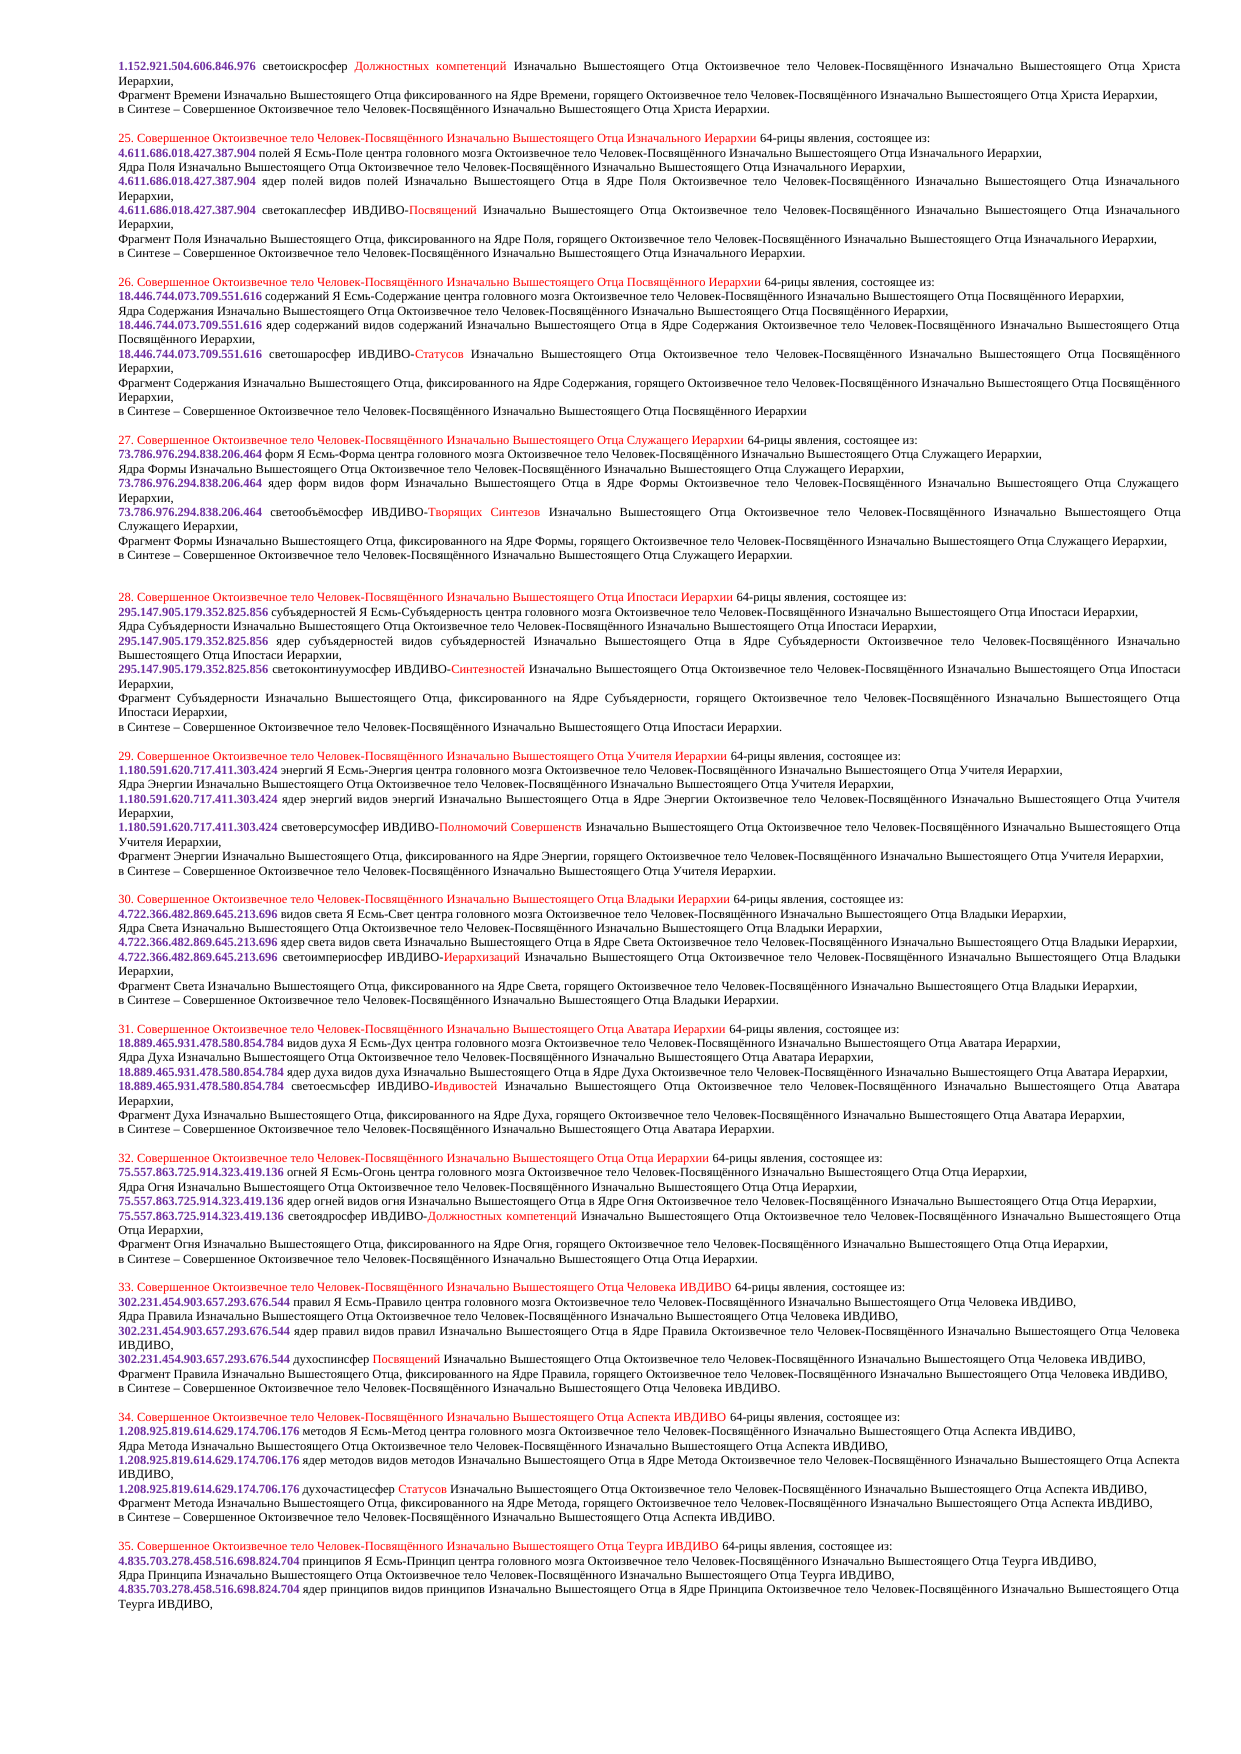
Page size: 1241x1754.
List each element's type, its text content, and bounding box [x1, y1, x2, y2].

text Ядра Содержания Изначально Вышестоящего Отца Октоизвечное тело Человек-Посвящённого Изначально Вышестоящего Отца Посвящённого Иерархии, [118, 303, 1181, 318]
text 4.722.366.482.869.645.213.696 видов света Я Есмь-Свет центра головного мозга Октоизвечное тело Человек-Посвящённого Изначально Вышестоящего Отца Владыки Иерархии, [118, 906, 1181, 921]
text 18.446.744.073.709.551.616 светошаросфер ИВДИВО-Статусов Изначально Вышестоящего Отца Октоизвечное тело Человек-Посвящённого Изначально Вышестоящего Отца Посвящённого Иерархии, [118, 347, 1181, 375]
text Ядра Метода Изначально Вышестоящего Отца Октоизвечное тело Человек-Посвящённого Изначально Вышестоящего Отца Аспекта ИВДИВО, [118, 1438, 1181, 1453]
text Ядра Поля Изначально Вышестоящего Отца Октоизвечное тело Человек-Посвящённого Изначально Вышестоящего Отца Изначального Иерархии, [118, 160, 1181, 174]
text 28. Совершенное Октоизвечное тело Человек-Посвящённого Изначально Вышестоящего Отца Ипостаси Иерархии 64-рицы явления, состоящее из: [118, 590, 1181, 604]
text Фрагмент Содержания Изначально Вышестоящего Отца, фиксированного на Ядре Содержания, горящего Октоизвечное тело Человек-Посвящённого Изначально Вышестоящего Отца Посвящённого Иерархии, [118, 375, 1181, 404]
text 4.611.686.018.427.387.904 светокаплесфер ИВДИВО-Посвящений Изначально Вышестоящего Отца Октоизвечное тело Человек-Посвящённого Изначально Вышестоящего Отца Изначального Иерархии, [118, 203, 1181, 232]
text в Синтезе – Совершенное Октоизвечное тело Человек-Посвящённого Изначально Вышестоящего Отца Владыки Иерархии. [118, 993, 1181, 1007]
text 18.889.465.931.478.580.854.784 видов духа Я Есмь-Дух центра головного мозга Октоизвечное тело Человек-Посвящённого Изначально Вышестоящего Отца Аватара Иерархии, [118, 1036, 1181, 1050]
text Фрагмент Энергии Изначально Вышестоящего Отца, фиксированного на Ядре Энергии, горящего Октоизвечное тело Человек-Посвящённого Изначально Вышестоящего Отца Учителя Иерархии, [118, 849, 1181, 863]
text 302.231.454.903.657.293.676.544 духоспинсфер Посвящений Изначально Вышестоящего Отца Октоизвечное тело Человек-Посвящённого Изначально Вышестоящего Отца Человека ИВДИВО, [118, 1352, 1181, 1366]
text в Синтезе – Совершенное Октоизвечное тело Человек-Посвящённого Изначально Вышестоящего Отца Аспекта ИВДИВО. [118, 1510, 1181, 1524]
text Фрагмент Правила Изначально Вышестоящего Отца, фиксированного на Ядре Правила, горящего Октоизвечное тело Человек-Посвящённого Изначально Вышестоящего Отца Человека ИВДИВО, [118, 1366, 1181, 1381]
text Ядра Формы Изначально Вышестоящего Отца Октоизвечное тело Человек-Посвящённого Изначально Вышестоящего Отца Служащего Иерархии, [118, 462, 1181, 476]
text 26. Совершенное Октоизвечное тело Человек-Посвящённого Изначально Вышестоящего Отца Посвящённого Иерархии 64-рицы явления, состоящее из: [118, 275, 1181, 289]
text 35. Совершенное Октоизвечное тело Человек-Посвящённого Изначально Вышестоящего Отца Теурга ИВДИВО 64-рицы явления, состоящее из: [118, 1539, 1181, 1553]
text Ядра Духа Изначально Вышестоящего Отца Октоизвечное тело Человек-Посвящённого Изначально Вышестоящего Отца Аватара Иерархии, [118, 1050, 1181, 1064]
text 1.152.921.504.606.846.976 светоискросфер Должностных компетенций Изначально Вышестоящего Отца Октоизвечное тело Человек-Посвящённого Изначально Вышестоящего Отца Христа Иерархии, [118, 59, 1181, 88]
text 1.180.591.620.717.411.303.424 энергий Я Есмь-Энергия центра головного мозга Октоизвечное тело Человек-Посвящённого Изначально Вышестоящего Отца Учителя Иерархии, [118, 763, 1181, 777]
text 34. Совершенное Октоизвечное тело Человек-Посвящённого Изначально Вышестоящего Отца Аспекта ИВДИВО 64-рицы явления, состоящее из: [118, 1409, 1181, 1424]
text 4.611.686.018.427.387.904 ядер полей видов полей Изначально Вышестоящего Отца в Ядре Поля Октоизвечное тело Человек-Посвящённого Изначально Вышестоящего Отца Изначального Иерархии, [118, 174, 1181, 203]
text Ядра Правила Изначально Вышестоящего Отца Октоизвечное тело Человек-Посвящённого Изначально Вышестоящего Отца Человека ИВДИВО, [118, 1309, 1181, 1323]
text Ядра Принципа Изначально Вышестоящего Отца Октоизвечное тело Человек-Посвящённого Изначально Вышестоящего Отца Теурга ИВДИВО, [118, 1568, 1181, 1582]
text 1.180.591.620.717.411.303.424 ядер энергий видов энергий Изначально Вышестоящего Отца в Ядре Энергии Октоизвечное тело Человек-Посвящённого Изначально Вышестоящего Отца Учителя Иерархии, [118, 791, 1181, 820]
text в Синтезе – Совершенное Октоизвечное тело Человек-Посвящённого Изначально Вышестоящего Отца Изначального Иерархии. [118, 246, 1181, 260]
text Фрагмент Огня Изначально Вышестоящего Отца, фиксированного на Ядре Огня, горящего Октоизвечное тело Человек-Посвящённого Изначально Вышестоящего Отца Отца Иерархии, [118, 1237, 1181, 1251]
text Фрагмент Времени Изначально Вышестоящего Отца фиксированного на Ядре Времени, горящего Октоизвечное тело Человек-Посвящённого Изначально Вышестоящего Отца Христа Иерархии, [118, 88, 1181, 102]
text в Синтезе – Совершенное Октоизвечное тело Человек-Посвящённого Изначально Вышестоящего Отца Человека ИВДИВО. [118, 1381, 1181, 1395]
text в Синтезе – Совершенное Октоизвечное тело Человек-Посвящённого Изначально Вышестоящего Отца Служащего Иерархии. [118, 548, 1181, 562]
text 25. Совершенное Октоизвечное тело Человек-Посвящённого Изначально Вышестоящего Отца Изначального Иерархии 64-рицы явления, состоящее из: [118, 131, 1181, 145]
text 4.611.686.018.427.387.904 полей Я Есмь-Поле центра головного мозга Октоизвечное тело Человек-Посвящённого Изначально Вышестоящего Отца Изначального Иерархии, [118, 145, 1181, 160]
text 18.889.465.931.478.580.854.784 ядер духа видов духа Изначально Вышестоящего Отца в Ядре Духа Октоизвечное тело Человек-Посвящённого Изначально Вышестоящего Отца Аватара Иерархии, [118, 1064, 1181, 1079]
text 295.147.905.179.352.825.856 субъядерностей Я Есмь-Субъядерность центра головного мозга Октоизвечное тело Человек-Посвящённого Изначально Вышестоящего Отца Ипостаси Иерархии, [118, 604, 1181, 619]
text 18.446.744.073.709.551.616 ядер содержаний видов содержаний Изначально Вышестоящего Отца в Ядре Содержания Октоизвечное тело Человек-Посвящённого Изначально Вышестоящего Отца Посвящённого Иерархии, [118, 318, 1181, 347]
text 302.231.454.903.657.293.676.544 правил Я Есмь-Правило центра головного мозга Октоизвечное тело Человек-Посвящённого Изначально Вышестоящего Отца Человека ИВДИВО, [118, 1294, 1181, 1309]
text 1.208.925.819.614.629.174.706.176 ядер методов видов методов Изначально Вышестоящего Отца в Ядре Метода Октоизвечное тело Человек-Посвящённого Изначально Вышестоящего Отца Аспекта ИВДИВО, [118, 1453, 1181, 1481]
text 4.835.703.278.458.516.698.824.704 ядер принципов видов принципов Изначально Вышестоящего Отца в Ядре Принципа Октоизвечное тело Человек-Посвящённого Изначально Вышестоящего Отца Теурга ИВДИВО, [118, 1582, 1181, 1611]
text 73.786.976.294.838.206.464 форм Я Есмь-Форма центра головного мозга Октоизвечное тело Человек-Посвящённого Изначально Вышестоящего Отца Служащего Иерархии, [118, 447, 1181, 462]
text 4.722.366.482.869.645.213.696 светоимпериосфер ИВДИВО-Иерархизаций Изначально Вышестоящего Отца Октоизвечное тело Человек-Посвящённого Изначально Вышестоящего Отца Владыки Иерархии, [118, 949, 1181, 978]
text 27. Совершенное Октоизвечное тело Человек-Посвящённого Изначально Вышестоящего Отца Служащего Иерархии 64-рицы явления, состоящее из: [118, 433, 1181, 447]
text 75.557.863.725.914.323.419.136 огней Я Есмь-Огонь центра головного мозга Октоизвечное тело Человек-Посвящённого Изначально Вышестоящего Отца Отца Иерархии, [118, 1165, 1181, 1179]
text в Синтезе – Совершенное Октоизвечное тело Человек-Посвящённого Изначально Вышестоящего Отца Ипостаси Иерархии. [118, 719, 1181, 734]
text в Синтезе – Совершенное Октоизвечное тело Человек-Посвящённого Изначально Вышестоящего Отца Аватара Иерархии. [118, 1122, 1181, 1136]
text 4.835.703.278.458.516.698.824.704 принципов Я Есмь-Принцип центра головного мозга Октоизвечное тело Человек-Посвящённого Изначально Вышестоящего Отца Теурга ИВДИВО, [118, 1553, 1181, 1568]
text в Синтезе – Совершенное Октоизвечное тело Человек-Посвящённого Изначально Вышестоящего Отца Посвящённого Иерархии [118, 404, 1181, 418]
text Ядра Субъядерности Изначально Вышестоящего Отца Октоизвечное тело Человек-Посвящённого Изначально Вышестоящего Отца Ипостаси Иерархии, [118, 619, 1181, 633]
text 73.786.976.294.838.206.464 ядер форм видов форм Изначально Вышестоящего Отца в Ядре Формы Октоизвечное тело Человек-Посвящённого Изначально Вышестоящего Отца Служащего Иерархии, [118, 476, 1181, 505]
text 295.147.905.179.352.825.856 светоконтинуумосфер ИВДИВО-Синтезностей Изначально Вышестоящего Отца Октоизвечное тело Человек-Посвящённого Изначально Вышестоящего Отца Ипостаси Иерархии, [118, 662, 1181, 691]
text 1.208.925.819.614.629.174.706.176 духочастицесфер Статусов Изначально Вышестоящего Отца Октоизвечное тело Человек-Посвящённого Изначально Вышестоящего Отца Аспекта ИВДИВО, [118, 1481, 1181, 1496]
text Фрагмент Духа Изначально Вышестоящего Отца, фиксированного на Ядре Духа, горящего Октоизвечное тело Человек-Посвящённого Изначально Вышестоящего Отца Аватара Иерархии, [118, 1108, 1181, 1122]
text Фрагмент Света Изначально Вышестоящего Отца, фиксированного на Ядре Света, горящего Октоизвечное тело Человек-Посвящённого Изначально Вышестоящего Отца Владыки Иерархии, [118, 978, 1181, 993]
text 18.446.744.073.709.551.616 содержаний Я Есмь-Содержание центра головного мозга Октоизвечное тело Человек-Посвящённого Изначально Вышестоящего Отца Посвящённого Иерархии, [118, 289, 1181, 303]
text 33. Совершенное Октоизвечное тело Человек-Посвящённого Изначально Вышестоящего Отца Человека ИВДИВО 64-рицы явления, состоящее из: [118, 1280, 1181, 1294]
text в Синтезе – Совершенное Октоизвечное тело Человек-Посвящённого Изначально Вышестоящего Отца Отца Иерархии. [118, 1251, 1181, 1266]
text 29. Совершенное Октоизвечное тело Человек-Посвящённого Изначально Вышестоящего Отца Учителя Иерархии 64-рицы явления, состоящее из: [118, 748, 1181, 763]
text Фрагмент Субъядерности Изначально Вышестоящего Отца, фиксированного на Ядре Субъядерности, горящего Октоизвечное тело Человек-Посвящённого Изначально Вышестоящего Отца Ипостаси Иерархии, [118, 691, 1181, 719]
text 1.180.591.620.717.411.303.424 световерсумосфер ИВДИВО-Полномочий Совершенств Изначально Вышестоящего Отца Октоизвечное тело Человек-Посвящённого Изначально Вышестоящего Отца Учителя Иерархии, [118, 820, 1181, 849]
text Фрагмент Формы Изначально Вышестоящего Отца, фиксированного на Ядре Формы, горящего Октоизвечное тело Человек-Посвящённого Изначально Вышестоящего Отца Служащего Иерархии, [118, 533, 1181, 548]
text 302.231.454.903.657.293.676.544 ядер правил видов правил Изначально Вышестоящего Отца в Ядре Правила Октоизвечное тело Человек-Посвящённого Изначально Вышестоящего Отца Человека ИВДИВО, [118, 1323, 1181, 1352]
text 18.889.465.931.478.580.854.784 светоесмьсфер ИВДИВО-Ивдивостей Изначально Вышестоящего Отца Октоизвечное тело Человек-Посвящённого Изначально Вышестоящего Отца Аватара Иерархии, [118, 1079, 1181, 1108]
text 295.147.905.179.352.825.856 ядер субъядерностей видов субъядерностей Изначально Вышестоящего Отца в Ядре Субъядерности Октоизвечное тело Человек-Посвящённого Изначально Вышестоящего Отца Ипостаси Иерархии, [118, 633, 1181, 662]
text Ядра Света Изначально Вышестоящего Отца Октоизвечное тело Человек-Посвящённого Изначально Вышестоящего Отца Владыки Иерархии, [118, 921, 1181, 935]
text Ядра Энергии Изначально Вышестоящего Отца Октоизвечное тело Человек-Посвящённого Изначально Вышестоящего Отца Учителя Иерархии, [118, 777, 1181, 791]
text Ядра Огня Изначально Вышестоящего Отца Октоизвечное тело Человек-Посвящённого Изначально Вышестоящего Отца Отца Иерархии, [118, 1179, 1181, 1194]
text 75.557.863.725.914.323.419.136 светоядросфер ИВДИВО-Должностных компетенций Изначально Вышестоящего Отца Октоизвечное тело Человек-Посвящённого Изначально Вышестоящего Отца Отца Иерархии, [118, 1208, 1181, 1237]
text 31. Совершенное Октоизвечное тело Человек-Посвящённого Изначально Вышестоящего Отца Аватара Иерархии 64-рицы явления, состоящее из: [118, 1021, 1181, 1036]
text 73.786.976.294.838.206.464 светообъёмосфер ИВДИВО-Творящих Синтезов Изначально Вышестоящего Отца Октоизвечное тело Человек-Посвящённого Изначально Вышестоящего Отца Служащего Иерархии, [118, 505, 1181, 533]
text 32. Совершенное Октоизвечное тело Человек-Посвящённого Изначально Вышестоящего Отца Отца Иерархии 64-рицы явления, состоящее из: [118, 1151, 1181, 1165]
text 1.208.925.819.614.629.174.706.176 методов Я Есмь-Метод центра головного мозга Октоизвечное тело Человек-Посвящённого Изначально Вышестоящего Отца Аспекта ИВДИВО, [118, 1424, 1181, 1438]
text Фрагмент Метода Изначально Вышестоящего Отца, фиксированного на Ядре Метода, горящего Октоизвечное тело Человек-Посвящённого Изначально Вышестоящего Отца Аспекта ИВДИВО, [118, 1496, 1181, 1510]
text 4.722.366.482.869.645.213.696 ядер света видов света Изначально Вышестоящего Отца в Ядре Света Октоизвечное тело Человек-Посвящённого Изначально Вышестоящего Отца Владыки Иерархии, [118, 935, 1181, 949]
text в Синтезе – Совершенное Октоизвечное тело Человек-Посвящённого Изначально Вышестоящего Отца Христа Иерархии. [118, 102, 1181, 117]
text 75.557.863.725.914.323.419.136 ядер огней видов огня Изначально Вышестоящего Отца в Ядре Огня Октоизвечное тело Человек-Посвящённого Изначально Вышестоящего Отца Отца Иерархии, [118, 1194, 1181, 1208]
text Фрагмент Поля Изначально Вышестоящего Отца, фиксированного на Ядре Поля, горящего Октоизвечное тело Человек-Посвящённого Изначально Вышестоящего Отца Изначального Иерархии, [118, 232, 1181, 246]
text 30. Совершенное Октоизвечное тело Человек-Посвящённого Изначально Вышестоящего Отца Владыки Иерархии 64-рицы явления, состоящее из: [118, 892, 1181, 906]
text в Синтезе – Совершенное Октоизвечное тело Человек-Посвящённого Изначально Вышестоящего Отца Учителя Иерархии. [118, 863, 1181, 878]
